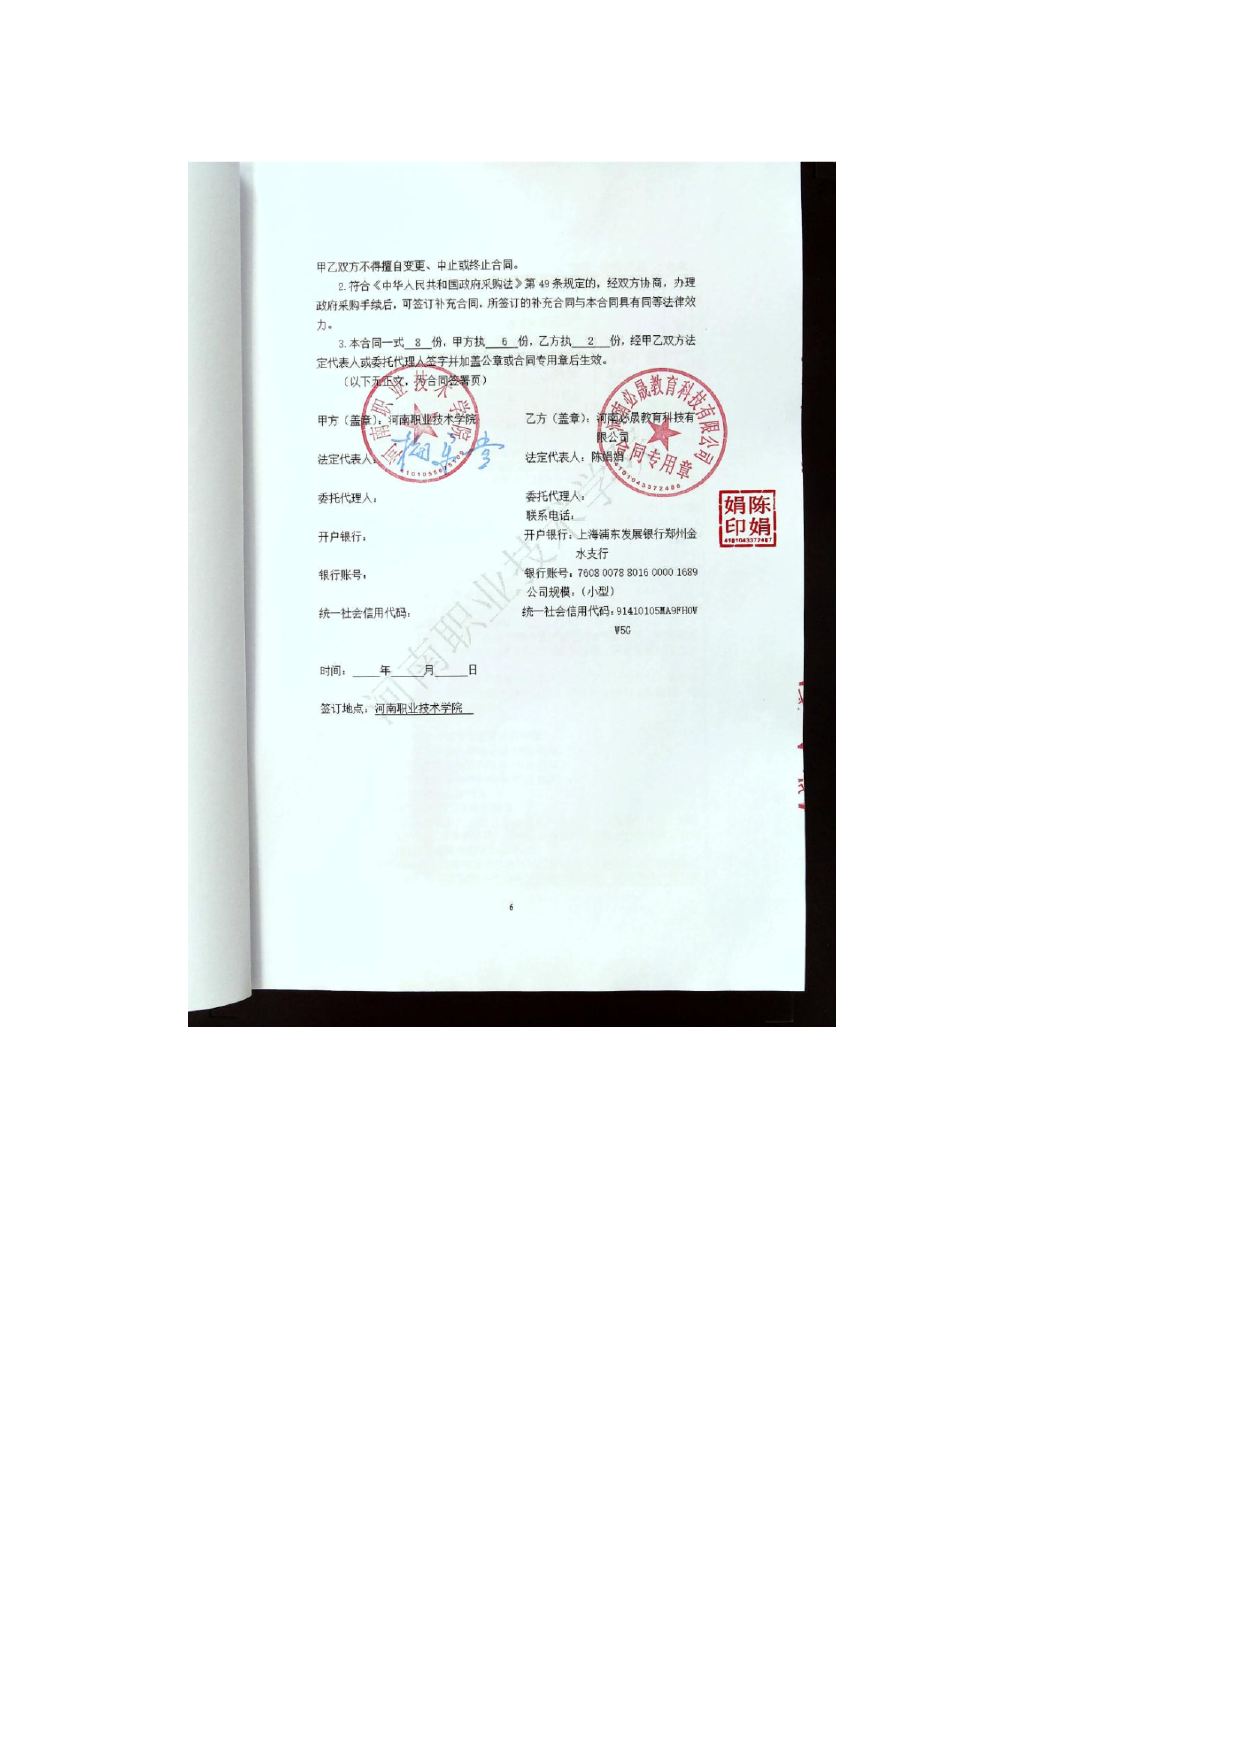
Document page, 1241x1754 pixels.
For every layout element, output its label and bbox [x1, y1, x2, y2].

picture [188, 163, 836, 1026]
